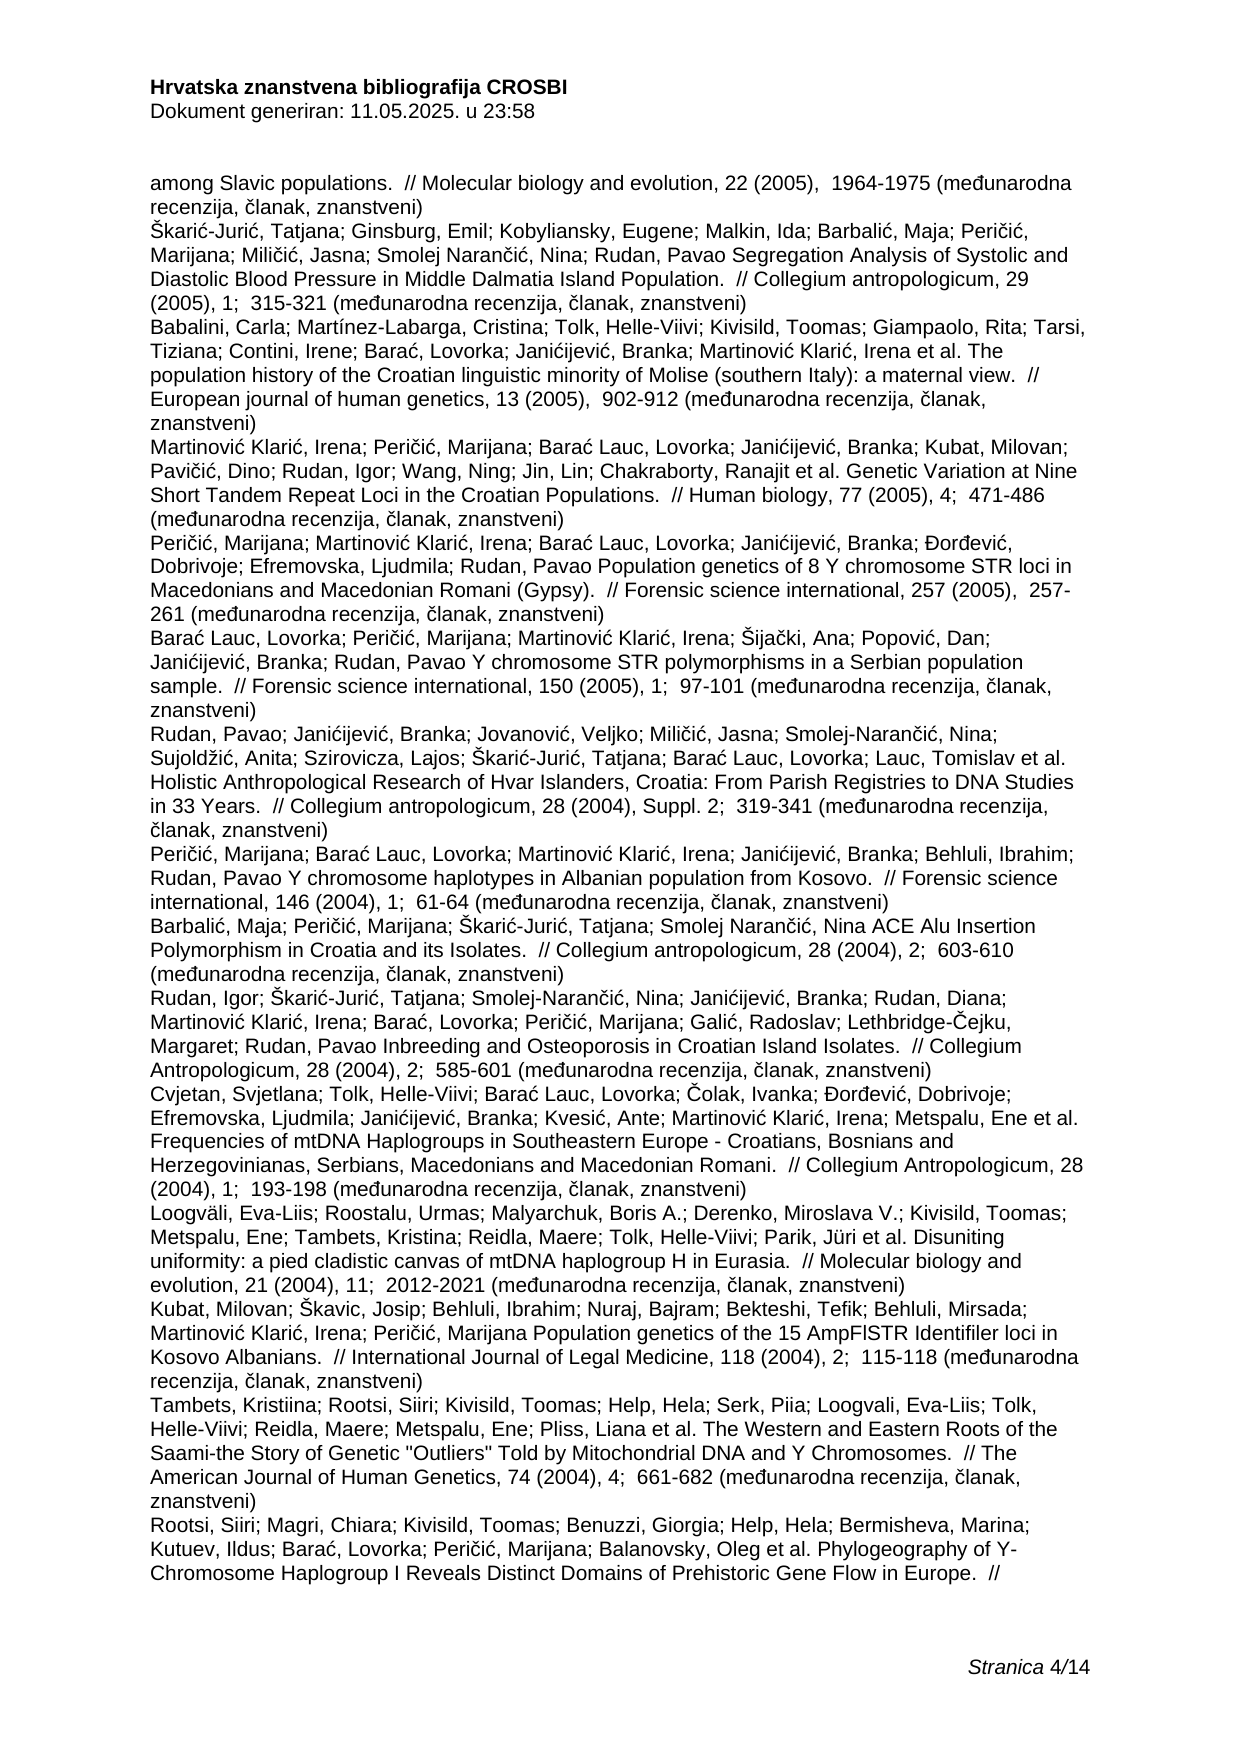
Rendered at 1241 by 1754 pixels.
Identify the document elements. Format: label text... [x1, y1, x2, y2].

text Barać Lauc, Lovorka; Peričić, Marijana; Martinović Klarić, Irena; Šijački, Ana; Popović, Dan; Janićijević, Branka; Rudan, Pavao [150, 626, 1090, 722]
text Martinović Klarić, Irena; Peričić, Marijana; Barać Lauc, Lovorka; Janićijević, Branka; Kubat, Milovan; Pavičić, Dino; Rudan, Igor; Wang, Ning; Jin, Lin; Chakraborty, Ranajit et al. [150, 434, 1090, 530]
text Peričić, Marijana; Barać Lauc, Lovorka; Martinović Klarić, Irena; Janićijević, Branka; Behluli, Ibrahim; Rudan, Pavao [150, 842, 1090, 914]
text Tambets, Kristiina; Rootsi, Siiri; Kivisild, Toomas; Help, Hela; Serk, Piia; Loogvali, Eva-Liis; Tolk, Helle-Viivi; Reidla, Maere; Metspalu, Ene; Pliss, Liana et al. [150, 1393, 1090, 1513]
text Škarić-Jurić, Tatjana; Ginsburg, Emil; Kobyliansky, Eugene; Malkin, Ida; Barbalić, Maja; Peričić, Marijana; Miličić, Jasna; Smolej Narančić, Nina; Rudan, Pavao [150, 219, 1090, 315]
text Barbalić, Maja; Peričić, Marijana; Škarić-Jurić, Tatjana; Smolej Narančić, Nina [150, 914, 1090, 986]
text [150, 171, 1090, 219]
text Loogväli, Eva-Liis; Roostalu, Urmas; Malyarchuk, Boris A.; Derenko, Miroslava V.; Kivisild, Toomas; Metspalu, Ene; Tambets, Kristina; Reidla, Maere; Tolk, Helle-Viivi; Parik, Jüri et al. [150, 1201, 1090, 1297]
text Rudan, Igor; Škarić-Jurić, Tatjana; Smolej-Narančić, Nina; Janićijević, Branka; Rudan, Diana; Martinović Klarić, Irena; Barać, Lovorka; Peričić, Marijana; Galić, Radoslav; Lethbridge-Čejku, Margaret; Rudan, Pavao [150, 986, 1090, 1081]
text Peričić, Marijana; Martinović Klarić, Irena; Barać Lauc, Lovorka; Janićijević, Branka; Đorđević, Dobrivoje; Efremovska, Ljudmila; Rudan, Pavao [150, 530, 1090, 626]
text Cvjetan, Svjetlana; Tolk, Helle-Viivi; Barać Lauc, Lovorka; Čolak, Ivanka; Đorđević, Dobrivoje; Efremovska, Ljudmila; Janićijević, Branka; Kvesić, Ante; Martinović Klarić, Irena; Metspalu, Ene et al. [150, 1081, 1090, 1201]
text Rudan, Pavao; Janićijević, Branka; Jovanović, Veljko; Miličić, Jasna; Smolej-Narančić, Nina; Sujoldžić, Anita; Szirovicza, Lajos; Škarić-Jurić, Tatjana; Barać Lauc, Lovorka; Lauc, Tomislav et al. [150, 722, 1090, 842]
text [150, 1513, 1090, 1584]
text Kubat, Milovan; Škavic, Josip; Behluli, Ibrahim; Nuraj, Bajram; Bekteshi, Tefik; Behluli, Mirsada; Martinović Klarić, Irena; Peričić, Marijana [150, 1297, 1090, 1393]
text Babalini, Carla; Martínez-Labarga, Cristina; Tolk, Helle-Viivi; Kivisild, Toomas; Giampaolo, Rita; Tarsi, Tiziana; Contini, Irene; Barać, Lovorka; Janićijević, Branka; Martinović Klarić, Irena et al. [150, 315, 1090, 434]
